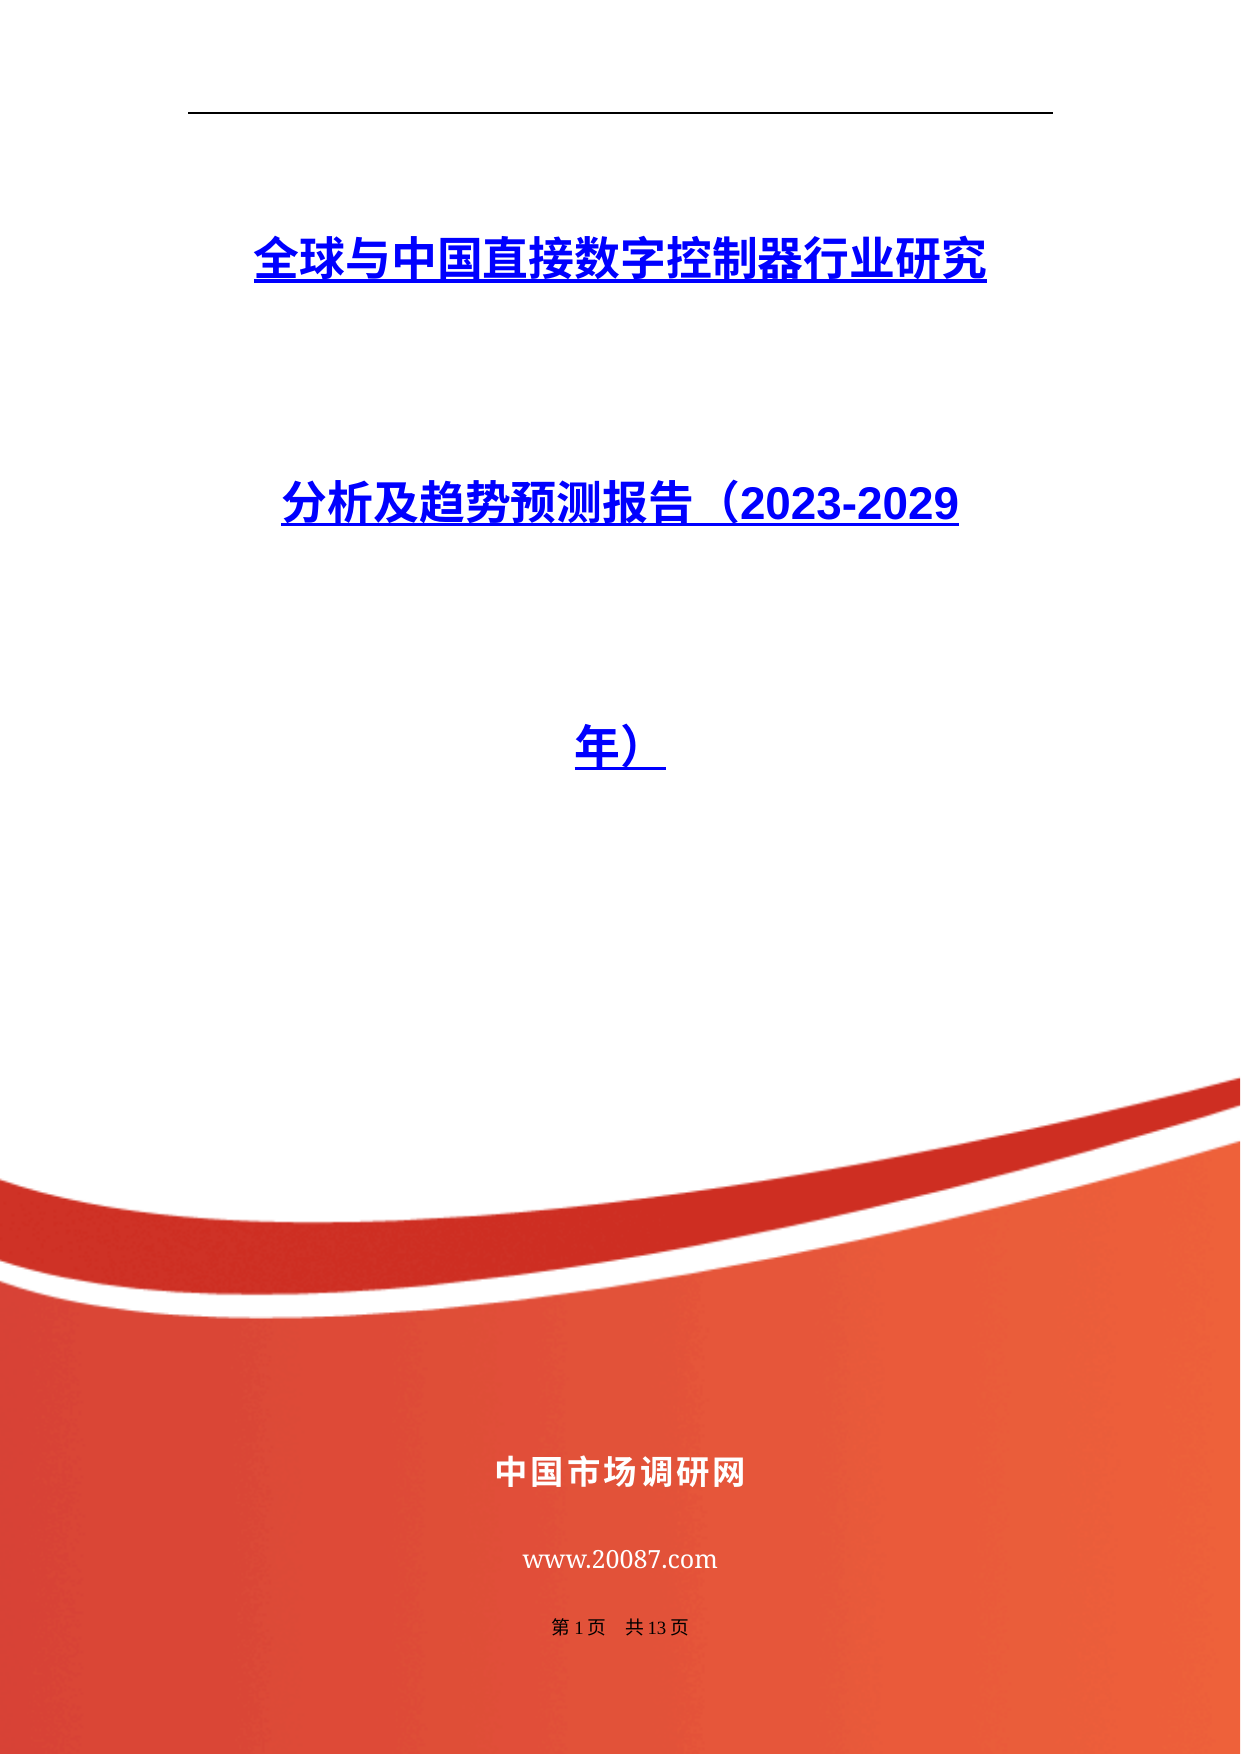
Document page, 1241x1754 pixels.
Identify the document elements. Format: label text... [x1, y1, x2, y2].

text www.20087.com [187, 1526, 1053, 1591]
subtitle 中国市场调研网 [187, 1437, 1053, 1502]
table_header 全球与中国直接数字控制器行业研究分析及趋势预测报告（2023-2029年） [188, 207, 1053, 871]
picture [0, 1006, 1241, 1754]
